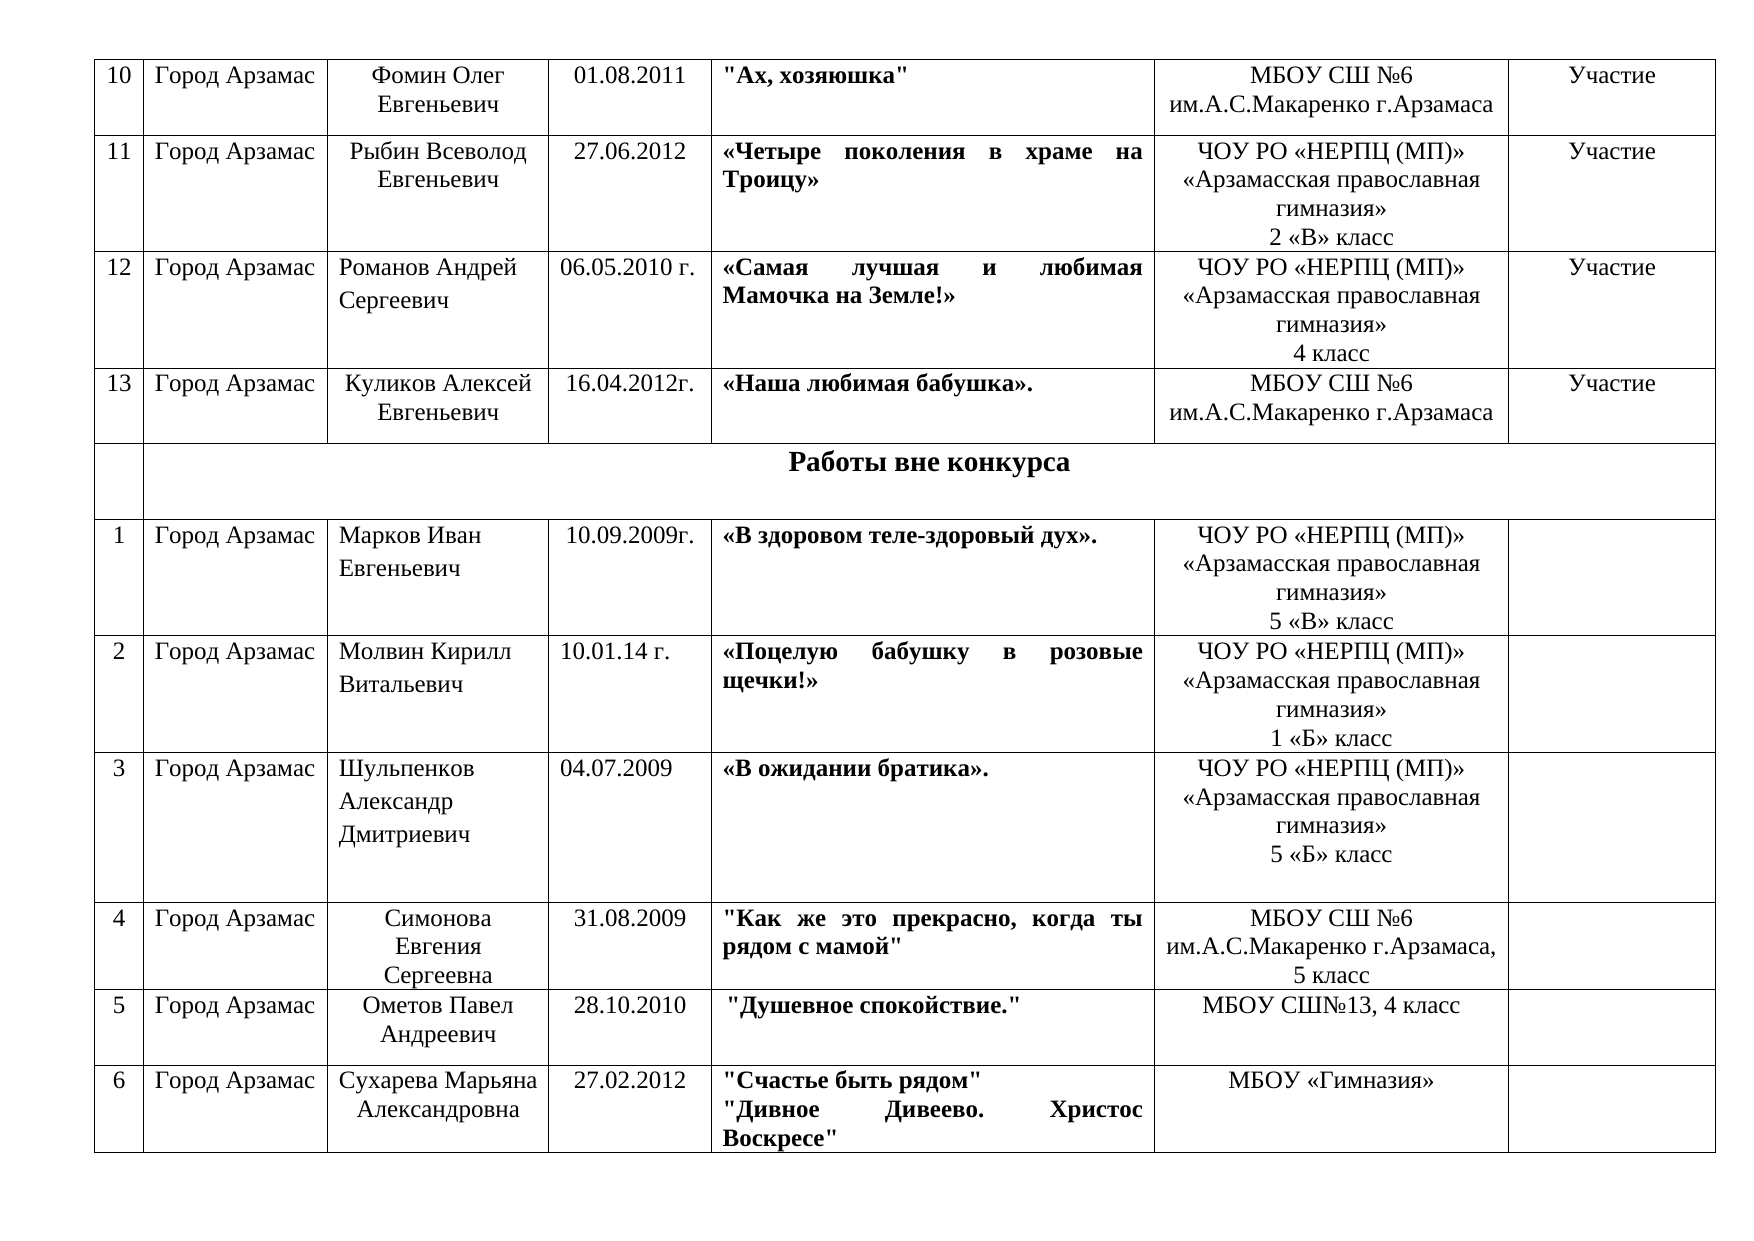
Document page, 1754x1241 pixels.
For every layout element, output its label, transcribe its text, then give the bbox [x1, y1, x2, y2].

table_cell Город Арзамас [144, 753, 327, 902]
table_cell 01.08.2011 [549, 60, 711, 135]
table_cell МБОУ СШ №6 им.А.С.Макаренко г.Арзамаса, 5 класс [1155, 903, 1508, 989]
table_cell Марков Иван Евгеньевич [328, 520, 548, 635]
table_cell Шульпенков Александр Дмитриевич [328, 753, 548, 902]
table_cell Участие [1509, 136, 1715, 251]
table_cell МБОУ СШ №6 им.А.С.Макаренко г.Арзамаса [1155, 369, 1508, 443]
table_cell 6 [95, 1066, 143, 1152]
table_cell ЧОУ РО «НЕРПЦ (МП)» «Арзамасская православная гимназия» 1 «Б» класс [1155, 636, 1508, 752]
table_cell 27.02.2012 [549, 1066, 711, 1152]
table_cell Участие [1509, 252, 1715, 367]
table_cell 1 [95, 520, 143, 635]
table_cell Город Арзамас [144, 903, 327, 989]
table_cell [1509, 903, 1715, 989]
table_cell Город Арзамас [144, 136, 327, 251]
table_cell [1509, 753, 1715, 902]
table_cell Фомин Олег Евгеньевич [328, 60, 548, 135]
table_cell Участие [1509, 60, 1715, 135]
table_cell 31.08.2009 [549, 903, 711, 989]
table_cell Романов Андрей Сергеевич [328, 252, 548, 367]
table_cell [1509, 990, 1715, 1064]
table_cell 11 [95, 136, 143, 251]
table_cell «В ожидании братика». [712, 753, 1154, 902]
table_cell «В здоровом теле-здоровый дух». [712, 520, 1154, 635]
table_cell ЧОУ РО «НЕРПЦ (МП)» «Арзамасская православная гимназия» 5 «В» класс [1155, 520, 1508, 635]
table_cell 16.04.2012г. [549, 369, 711, 443]
table_cell 3 [95, 753, 143, 902]
table_cell «Поцелую бабушку в розовые щечки!» [712, 636, 1154, 752]
table_cell Город Арзамас [144, 520, 327, 635]
table_cell «Четыре поколения в храме на Троицу» [712, 136, 1154, 251]
table_cell Рыбин Всеволод Евгеньевич [328, 136, 548, 251]
table_cell 04.07.2009 [549, 753, 711, 902]
table_cell "Как же это прекрасно, когда ты рядом с мамой" [712, 903, 1154, 989]
table_cell 13 [95, 369, 143, 443]
table_cell Участие [1509, 369, 1715, 443]
table_cell МБОУ СШ №6 им.А.С.Макаренко г.Арзамаса [1155, 60, 1508, 135]
table_cell Город Арзамас [144, 990, 327, 1064]
table_cell "Ах, хозяюшка" [712, 60, 1154, 135]
table_cell Город Арзамас [144, 636, 327, 752]
table_cell МБОУ «Гимназия» [1155, 1066, 1508, 1152]
table_cell [1509, 1066, 1715, 1152]
table_cell «Наша любимая бабушка». [712, 369, 1154, 443]
table_cell 06.05.2010 г. [549, 252, 711, 367]
table_cell 10 [95, 60, 143, 135]
table_cell Сухарева Марьяна Александровна [328, 1066, 548, 1152]
table_cell Ометов Павел Андреевич [328, 990, 548, 1064]
table_cell "Душевное спокойствие." [712, 990, 1154, 1064]
table_cell 5 [95, 990, 143, 1064]
table_cell [1509, 520, 1715, 635]
table_cell Город Арзамас [144, 369, 327, 443]
table_cell Симонова Евгения Сергеевна [328, 903, 548, 989]
table_cell ЧОУ РО «НЕРПЦ (МП)» «Арзамасская православная гимназия» 4 класс [1155, 252, 1508, 367]
table_cell МБОУ СШ№13, 4 класс [1155, 990, 1508, 1064]
table_cell 4 [95, 903, 143, 989]
table_cell [95, 444, 143, 519]
table_cell 27.06.2012 [549, 136, 711, 251]
table_cell 10.09.2009г. [549, 520, 711, 635]
table_cell "Счастье быть рядом" "Дивное Дивеево. Христос Воскресе" [712, 1066, 1154, 1152]
table_cell 28.10.2010 [549, 990, 711, 1064]
table_cell «Самая лучшая и любимая Мамочка на Земле!» [712, 252, 1154, 367]
table_cell Город Арзамас [144, 60, 327, 135]
table_cell Куликов Алексей Евгеньевич [328, 369, 548, 443]
table_cell ЧОУ РО «НЕРПЦ (МП)» «Арзамасская православная гимназия» 2 «В» класс [1155, 136, 1508, 251]
table_cell [1509, 636, 1715, 752]
table_cell Молвин Кирилл Витальевич [328, 636, 548, 752]
table_cell ЧОУ РО «НЕРПЦ (МП)» «Арзамасская православная гимназия» 5 «Б» класс [1155, 753, 1508, 902]
table_cell Работы вне конкурса [144, 444, 1715, 519]
table_cell 10.01.14 г. [549, 636, 711, 752]
table_cell Город Арзамас [144, 1066, 327, 1152]
table_cell 2 [95, 636, 143, 752]
table_cell 12 [95, 252, 143, 367]
table_cell Город Арзамас [144, 252, 327, 367]
